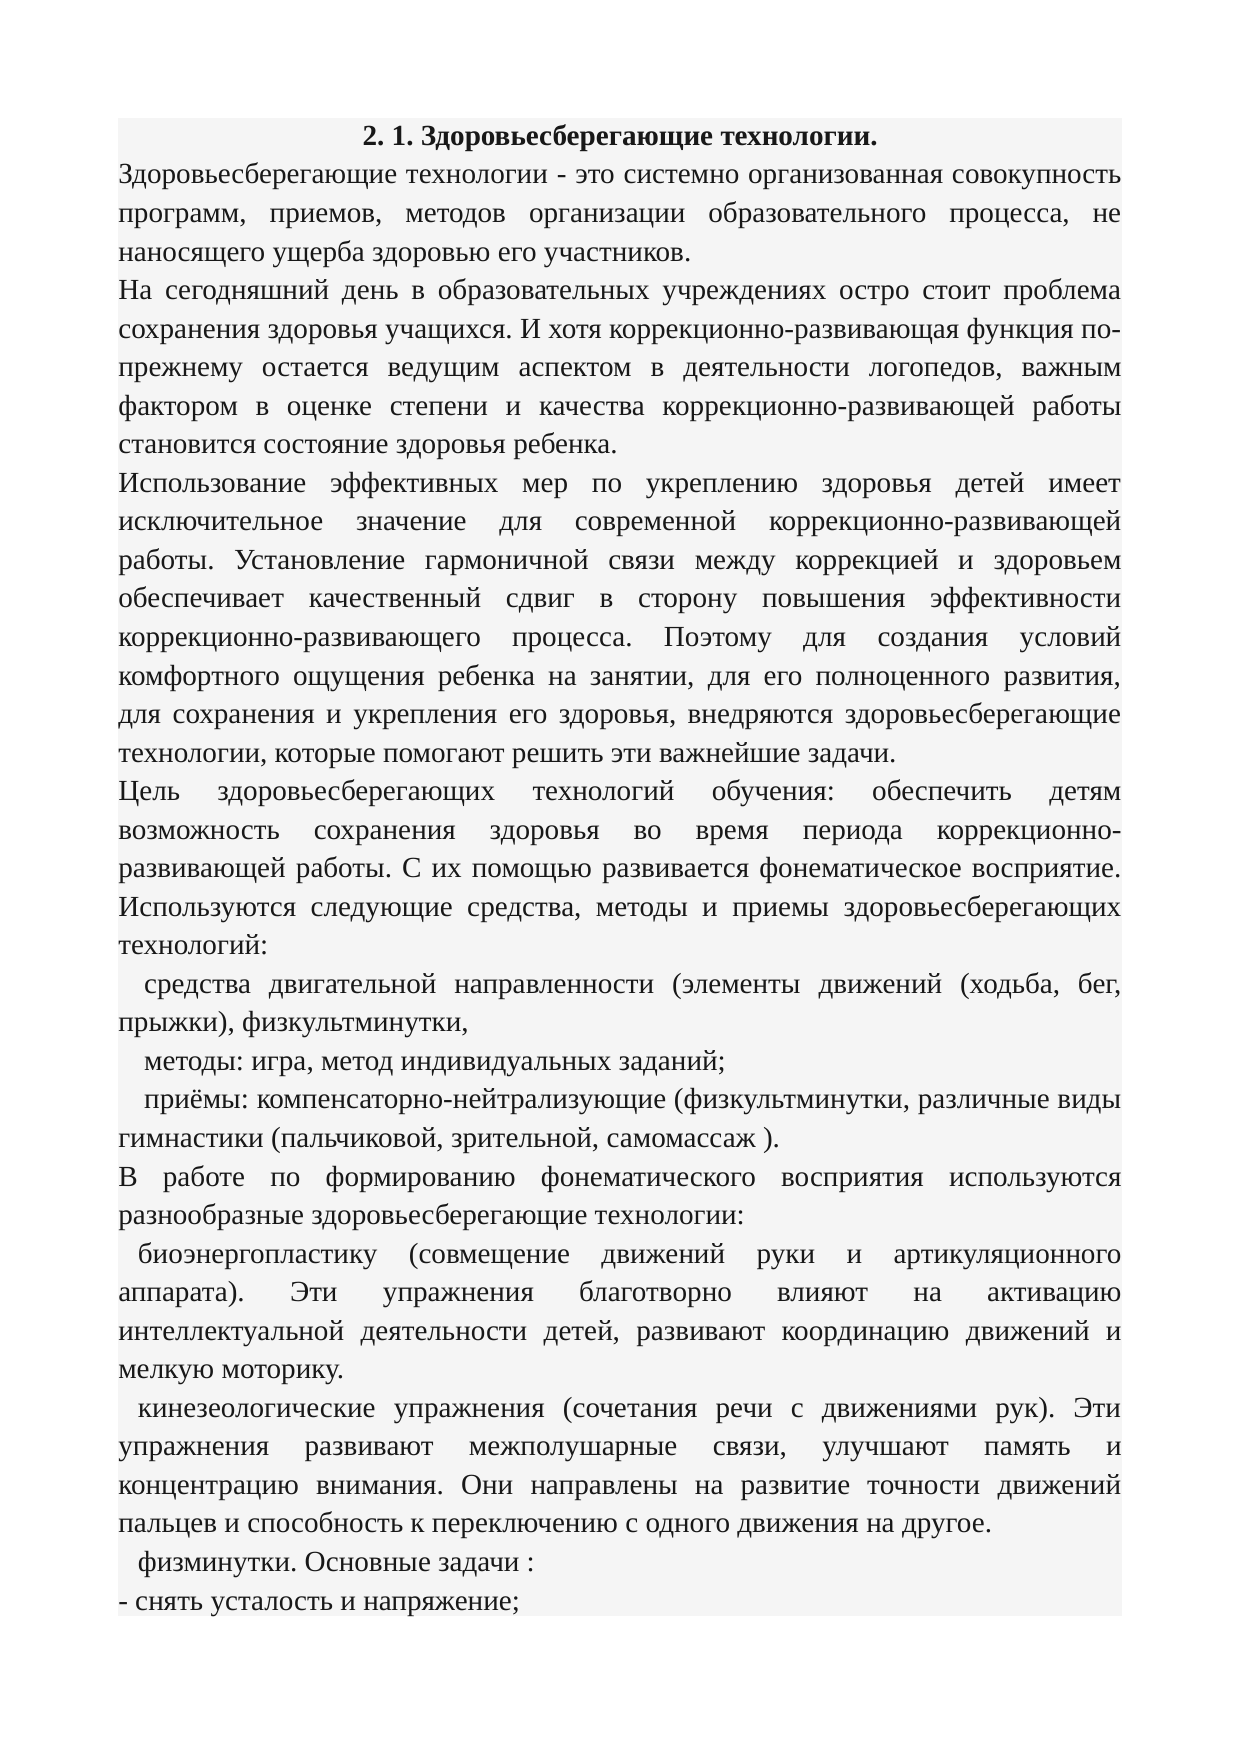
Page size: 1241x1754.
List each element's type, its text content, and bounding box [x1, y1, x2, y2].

text  приёмы: компенсаторно-нейтрализующие (физкультминутки, различные виды гимнастики (пальчиковой, зрительной, самомассаж ). [118, 1082, 1122, 1154]
text  методы: игра, метод индивидуальных заданий; [118, 1043, 1122, 1077]
text Цель здоровьесберегающих технологий обучения: обеспечить детям возможность сохранения здоровья во время периода коррекционно-развивающей работы. С их помощью развивается фонематическое восприятие. Используются следующие средства, методы и приемы здоровьесберегающих технологий: [118, 773, 1122, 961]
text кинезеологические упражнения (сочетания речи с движениями рук). Эти упражнения развивают межполушарные связи, улучшают память и концентрацию внимания. Они направлены на развитие точности движений пальцев и способность к переключению с одного движения на другое. [118, 1390, 1122, 1539]
text 2. 1. Здоровьесберегающие технологии. [118, 118, 1122, 152]
text  средства двигательной направленности (элементы движений (ходьба, бег, прыжки), физкультминутки, [118, 966, 1122, 1038]
text Здоровьесберегающие технологии - это системно организованная совокупность программ, приемов, методов организации образовательного процесса, не наносящего ущерба здоровью его участников. [118, 157, 1122, 267]
text В работе по формированию фонематического восприятия используются разнообразные здоровьесберегающие технологии: [118, 1159, 1122, 1231]
text Использование эффективных мер по укреплению здоровья детей имеет исключительное значение для современной коррекционно-развивающей работы. Установление гармоничной связи между коррекцией и здоровьем обеспечивает качественный сдвиг в сторону повышения эффективности коррекционно-развивающего процесса. Поэтому для создания условий комфортного ощущения ребенка на занятии, для его полноценного развития, для сохранения и укрепления его здоровья, внедряются здоровьесберегающие технологии, которые помогают решить эти важнейшие задачи. [118, 465, 1122, 768]
text На сегодняшний день в образовательных учреждениях остро стоит проблема сохранения здоровья учащихся. И хотя коррекционно-развивающая функция по-прежнему остается ведущим аспектом в деятельности логопедов, важным фактором в оценке степени и качества коррекционно-развивающей работы становится состояние здоровья ребенка. [118, 272, 1122, 460]
text биоэнергопластику (совмещение движений руки и артикуляционного аппарата). Эти упражнения благотворно влияют на активацию интеллектуальной деятельности детей, развивают координацию движений и мелкую моторику. [118, 1236, 1122, 1385]
text физминутки. Основные задачи : [118, 1544, 1122, 1578]
text - снять усталость и напряжение; [118, 1583, 1122, 1616]
